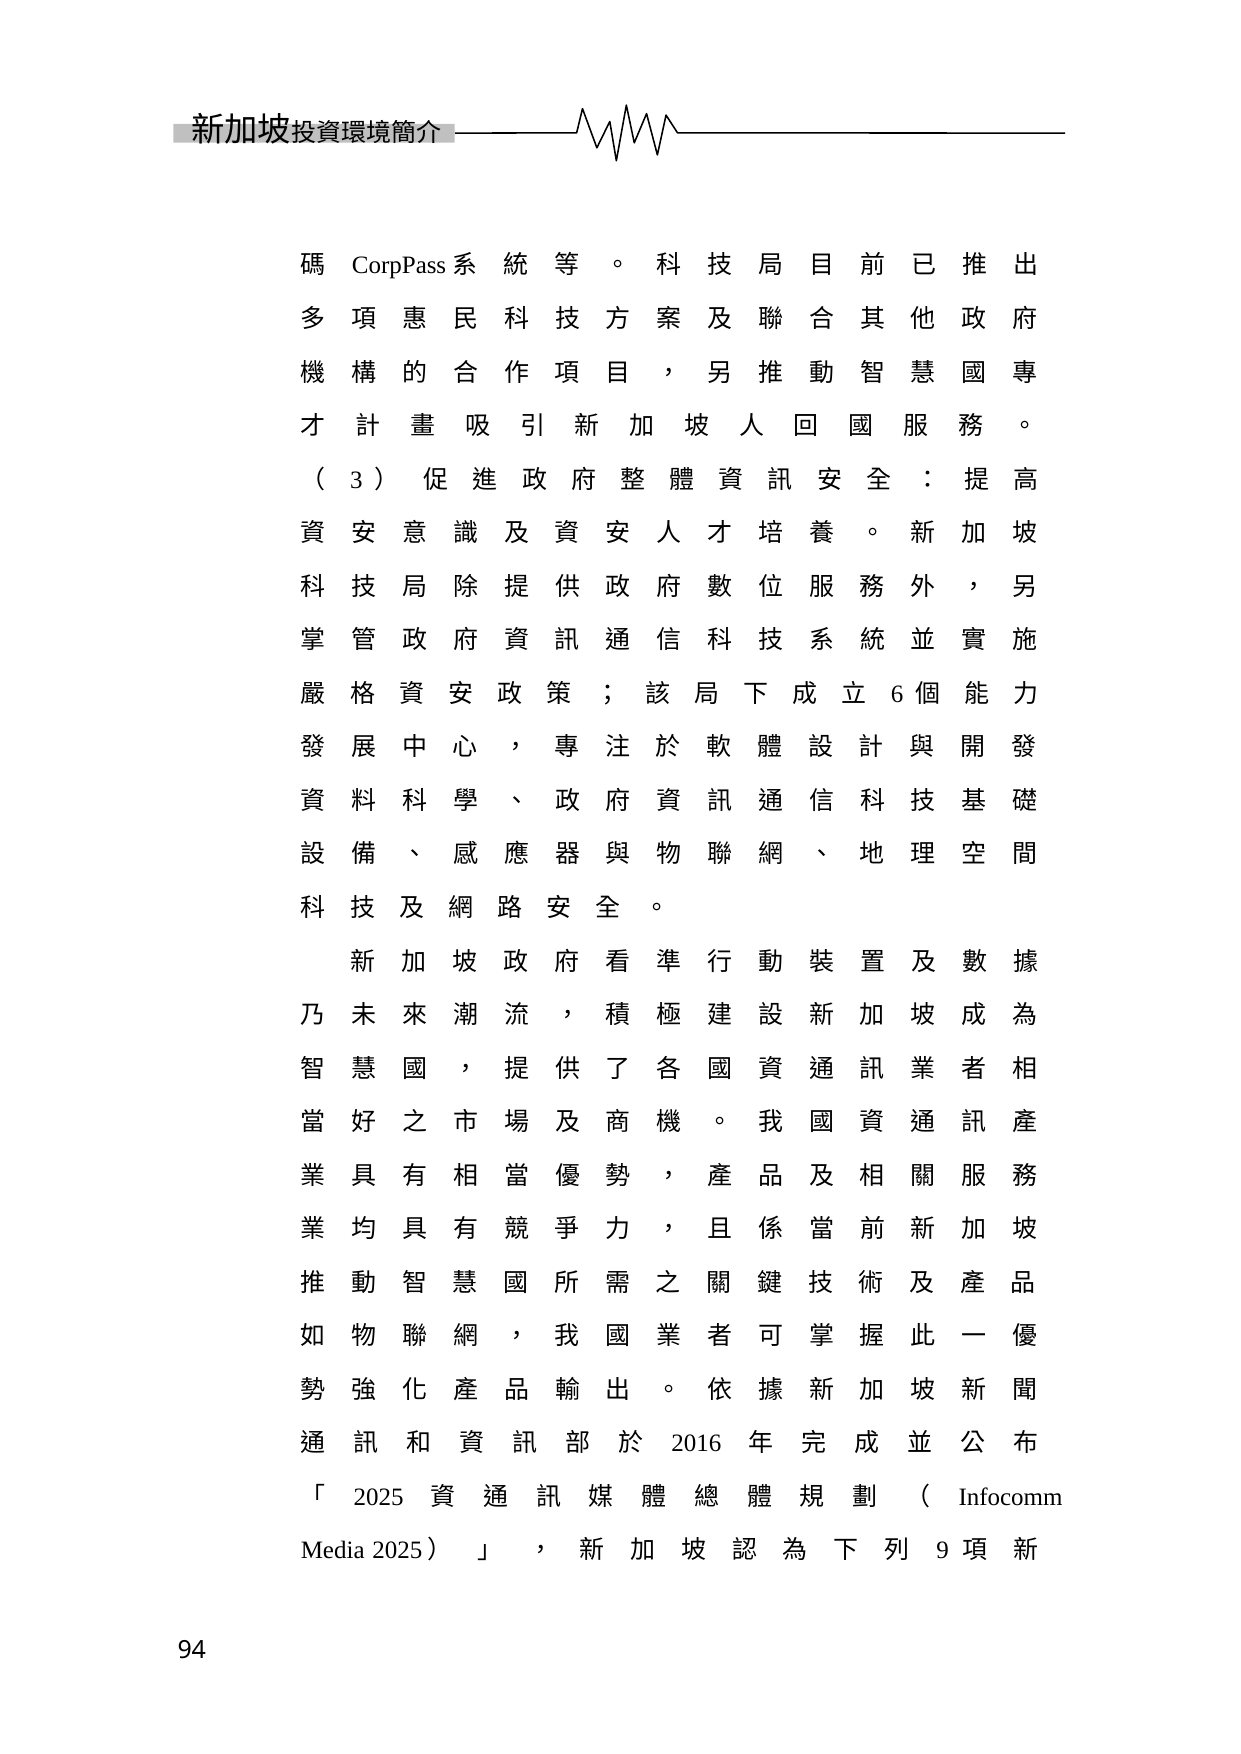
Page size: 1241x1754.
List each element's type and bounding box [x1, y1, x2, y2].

text [276, 236, 1063, 932]
text [276, 932, 1063, 1575]
